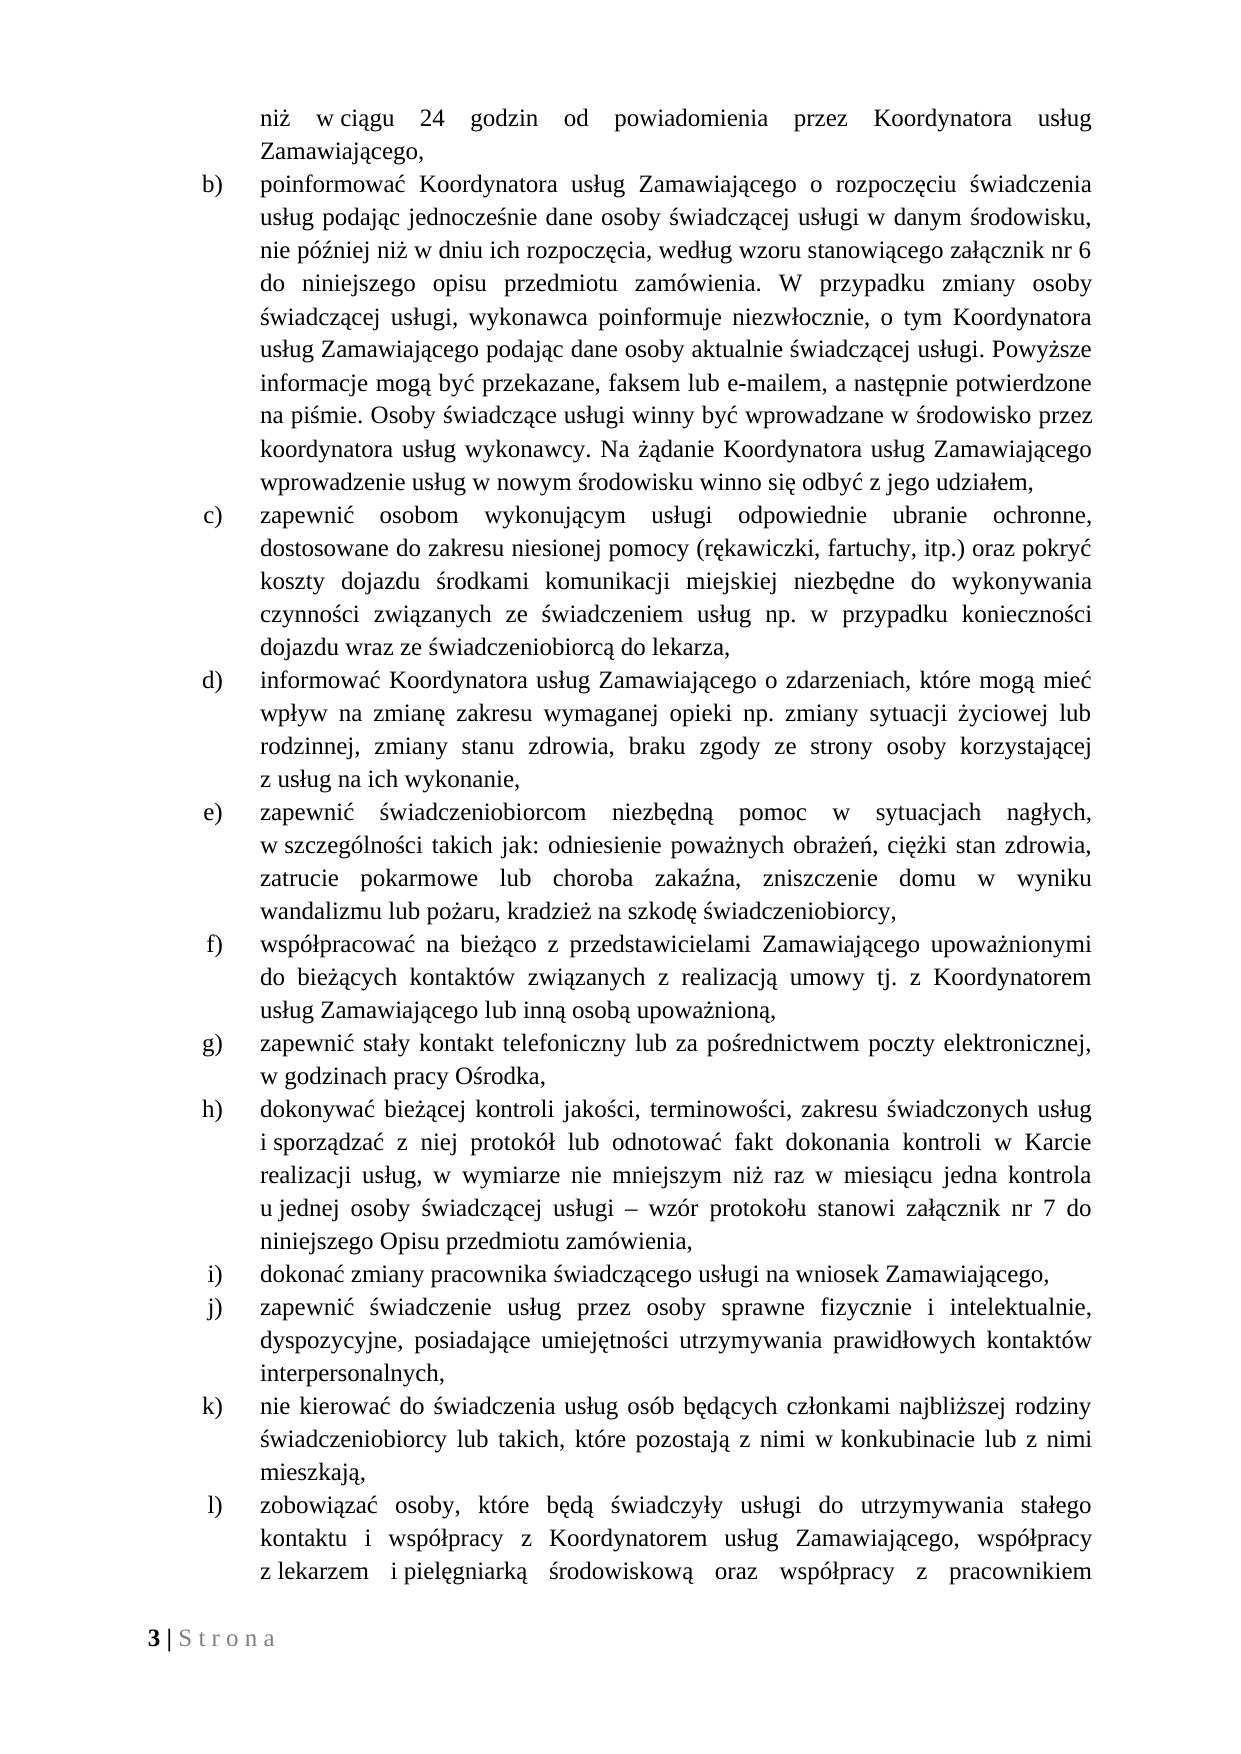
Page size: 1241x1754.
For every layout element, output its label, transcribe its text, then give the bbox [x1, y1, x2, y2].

list współpracować na bieżąco z przedstawicielami Zamawiającego upoważnionymi do bieżących kontaktów związanych z realizacją umowy tj. z Koordynatorem usług Zamawiającego lub inną osobą upoważnioną, [223, 929, 1093, 1024]
list dokonywać bieżącej kontroli jakości, terminowości, zakresu świadczonych usług i sporządzać z niej protokół lub odnotować fakt dokonania kontroli w Karcie realizacji usług, w wymiarze nie mniejszym niż raz w miesiącu jedna kontrola u jednej osoby świadczącej usługi – wzór protokołu stanowi załącznik nr 7 do niniejszego Opisu przedmiotu zamówienia, [223, 1094, 1093, 1255]
list informować Koordynatora usług Zamawiającego o zdarzeniach, które mogą mieć wpływ na zmianę zakresu wymaganej opieki np. zmiany sytuacji życiowej lub rodzinnej, zmiany stanu zdrowia, braku zgody ze strony osoby korzystającej z usług na ich wykonanie, [223, 665, 1093, 793]
list poinformować Koordynatora usług Zamawiającego o rozpoczęciu świadczenia usług podając jednocześnie dane osoby świadczącej usługi w danym środowisku, nie później niż w dniu ich rozpoczęcia, według wzoru stanowiącego załącznik nr 6 do niniejszego opisu przedmiotu zamówienia. W przypadku zmiany osoby świadczącej usługi, wykonawca poinformuje niezwłocznie, o tym Koordynatora usług Zamawiającego podając dane osoby aktualnie świadczącej usługi. Powyższe informacje mogą być przekazane, faksem lub e-mailem, a następnie potwierdzone na piśmie. Osoby świadczące usługi winny być wprowadzane w środowisko przez koordynatora usług wykonawcy. Na żądanie Koordynatora usług Zamawiającego wprowadzenie usług w nowym środowisku winno się odbyć z jego udziałem, [223, 169, 1093, 495]
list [223, 103, 1093, 165]
list zapewnić osobom wykonującym usługi odpowiednie ubranie ochronne, dostosowane do zakresu niesionej pomocy (rękawiczki, fartuchy, itp.) oraz pokryć koszty dojazdu środkami komunikacji miejskiej niezbędne do wykonywania czynności związanych ze świadczeniem usług np. w przypadku konieczności dojazdu wraz ze świadczeniobiorcą do lekarza, [223, 500, 1093, 661]
list dokonać zmiany pracownika świadczącego usługi na wniosek Zamawiającego, [223, 1259, 1093, 1288]
list nie kierować do świadczenia usług osób będących członkami najbliższej rodziny świadczeniobiorcy lub takich, które pozostają z nimi w konkubinacie lub z nimi mieszkają, [223, 1391, 1093, 1486]
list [223, 1490, 1093, 1585]
list zapewnić świadczeniobiorcom niezbędną pomoc w sytuacjach nagłych, w szczególności takich jak: odniesienie poważnych obrażeń, ciężki stan zdrowia, zatrucie pokarmowe lub choroba zakaźna, zniszczenie domu w wyniku wandalizmu lub pożaru, kradzież na szkodę świadczeniobiorcy, [223, 797, 1093, 925]
list zapewnić stały kontakt telefoniczny lub za pośrednictwem poczty elektronicznej, w godzinach pracy Ośrodka, [223, 1028, 1093, 1090]
list zapewnić świadczenie usług przez osoby sprawne fizycznie i intelektualnie, dyspozycyjne, posiadające umiejętności utrzymywania prawidłowych kontaktów interpersonalnych, [223, 1292, 1093, 1387]
